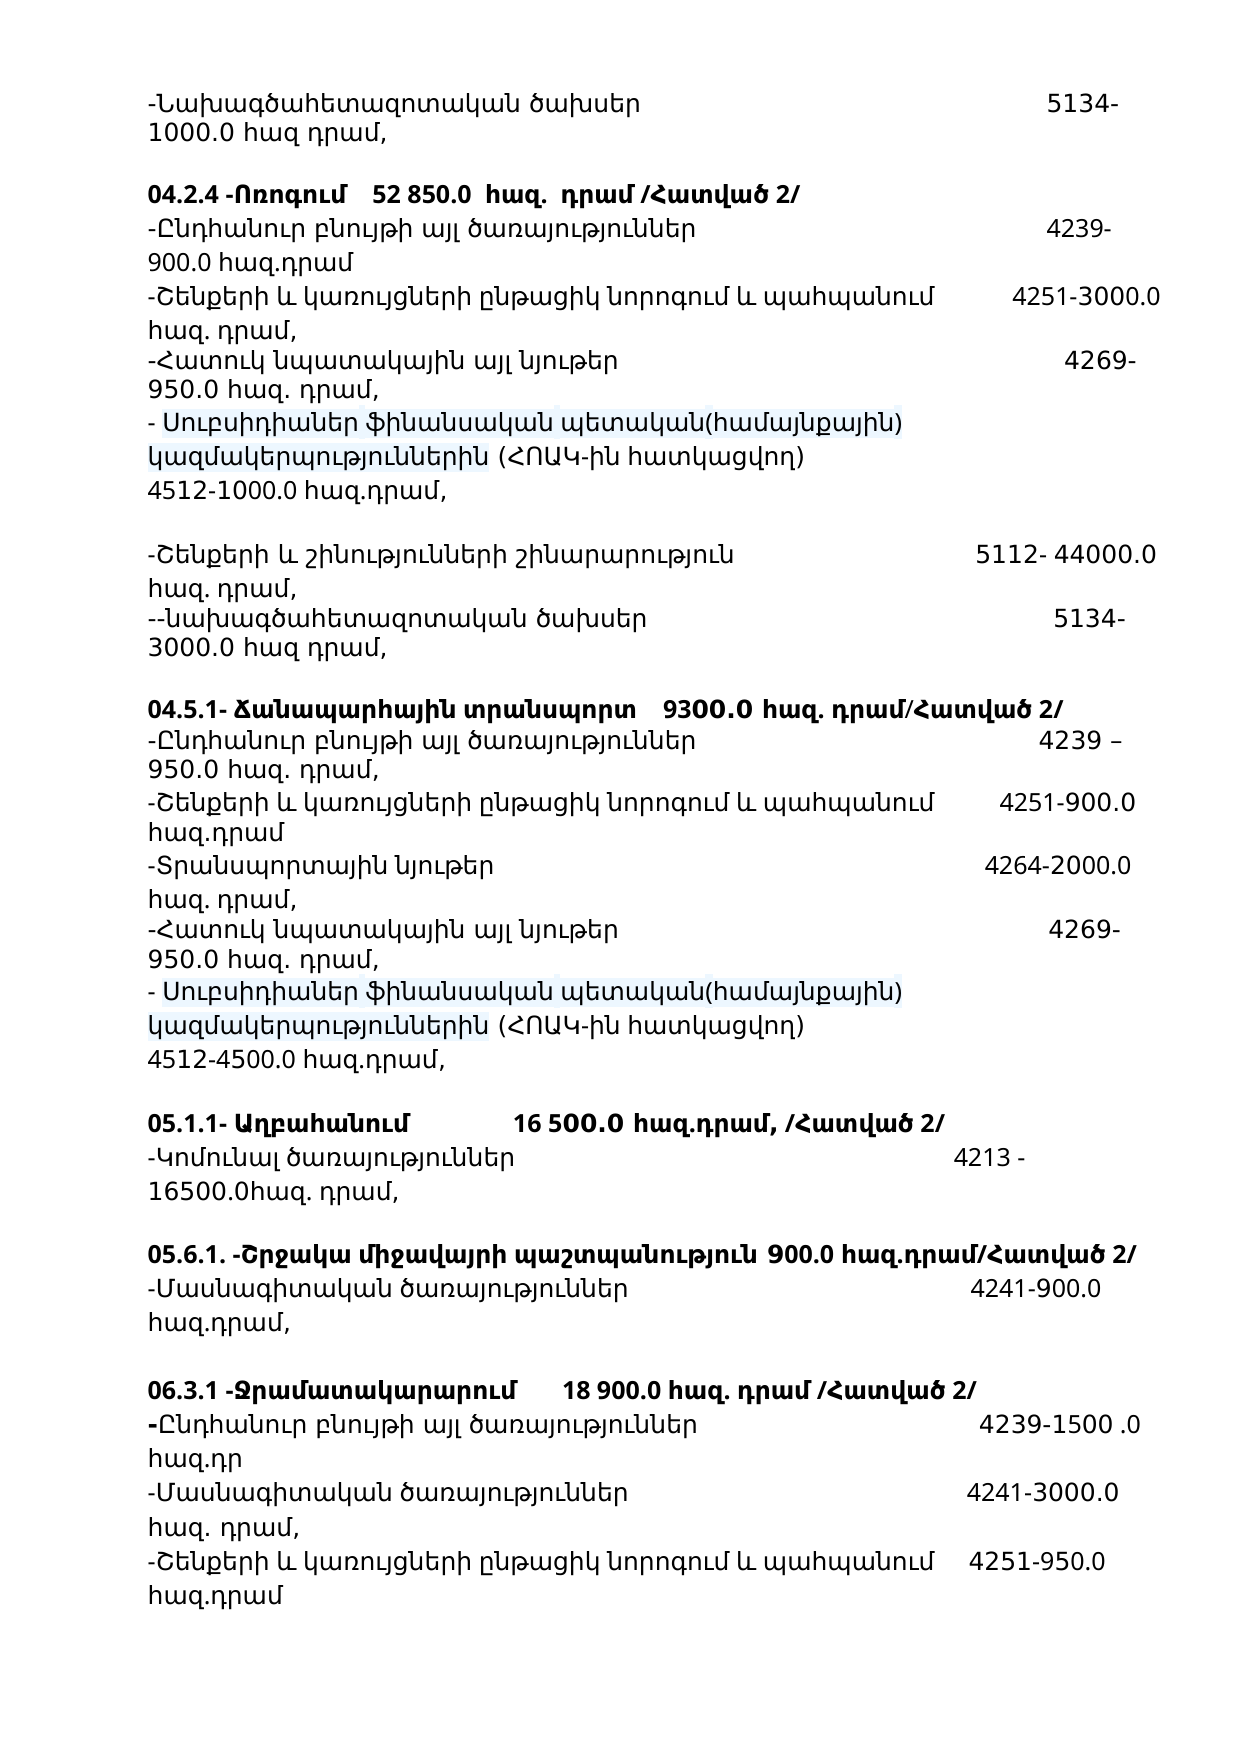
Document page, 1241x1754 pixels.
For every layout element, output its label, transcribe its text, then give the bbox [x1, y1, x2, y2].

text 06.3.1 -Ջրամատակարարում 18 900.0 հազ. դրամ /Հատված 2/ [147, 1373, 1166, 1407]
text -Շենքերի և շինությունների շինարարություն 5112- 44000.0 հազ. դրամ, [147, 536, 1166, 604]
text --նախագծահետազոտական ծախսեր 5134- 3000.0 հազ դրամ, [147, 604, 1166, 663]
text - Սուբսիդիաներ ֆինանսական պետական(համայնքային) կազմակերպություններին (ՀՈԱԿ-ին հատկացվող) 4512-4500.0 հազ.դրամ, [147, 974, 1166, 1076]
text -Մասնագիտական ծառայություններ 4241-900.0 հազ.դրամ, [147, 1271, 1166, 1339]
text -Շենքերի և կառույցների ընթացիկ նորոգում և պահպանում 4251-900.0 հազ.դրամ [147, 784, 1166, 847]
text -Հատուկ նպատակային այլ նյութեր 4269-950.0 հազ. դրամ, [147, 347, 1166, 405]
text -Տրանսպորտային նյութեր 4264-2000.0 հազ. դրամ, [147, 847, 1166, 916]
text -Ընդհանուր բնույթի այլ ծառայություններ 4239-900.0 հազ.դրամ [147, 210, 1166, 278]
text 05.1.1- Աղբահանում 16 500.0 հազ.դրամ, /Հատված 2/ [147, 1105, 1166, 1139]
text -Շենքերի և կառույցների ընթացիկ նորոգում և պահպանում 4251-950.0 հազ.դրամ [147, 1543, 1166, 1611]
text 05.6.1. -Շրջակա միջավայրի պաշտպանություն 900.0 հազ.դրամ/Հատված 2/ [147, 1237, 1166, 1271]
text -Ընդհանուր բնույթի այլ ծառայություններ 4239-1500 .0 հազ.դր [147, 1407, 1166, 1475]
text -Հատուկ նպատակային այլ նյութեր 4269-950.0 հազ. դրամ, [147, 916, 1166, 974]
text -Կոմունալ ծառայություններ 4213 -16500.0հազ. դրամ, [147, 1139, 1166, 1207]
text -Մասնագիտական ծառայություններ 4241-3000.0 հազ. դրամ, [147, 1475, 1166, 1543]
text -Շենքերի և կառույցների ընթացիկ նորոգում և պահպանում 4251-3000.0 հազ. դրամ, [147, 278, 1166, 347]
text 04.2.4 -Ոռոգում 52 850.0 հազ. դրամ /Հատված 2/ [147, 176, 1166, 210]
text - Սուբսիդիաներ ֆինանսական պետական(համայնքային) կազմակերպություններին (ՀՈԱԿ-ին հատկացվող) 4512-1000.0 հազ.դրամ, [147, 405, 1166, 507]
text -Ընդհանուր բնույթի այլ ծառայություններ 4239 – 950.0 հազ. դրամ, [147, 726, 1166, 784]
text -Նախագծահետազոտական ծախսեր 5134- 1000.0 հազ դրամ, [147, 89, 1166, 147]
text 04.5.1- Ճանապարհային տրանսպորտ 9300.0 հազ. դրամ/Հատված 2/ [147, 692, 1166, 726]
